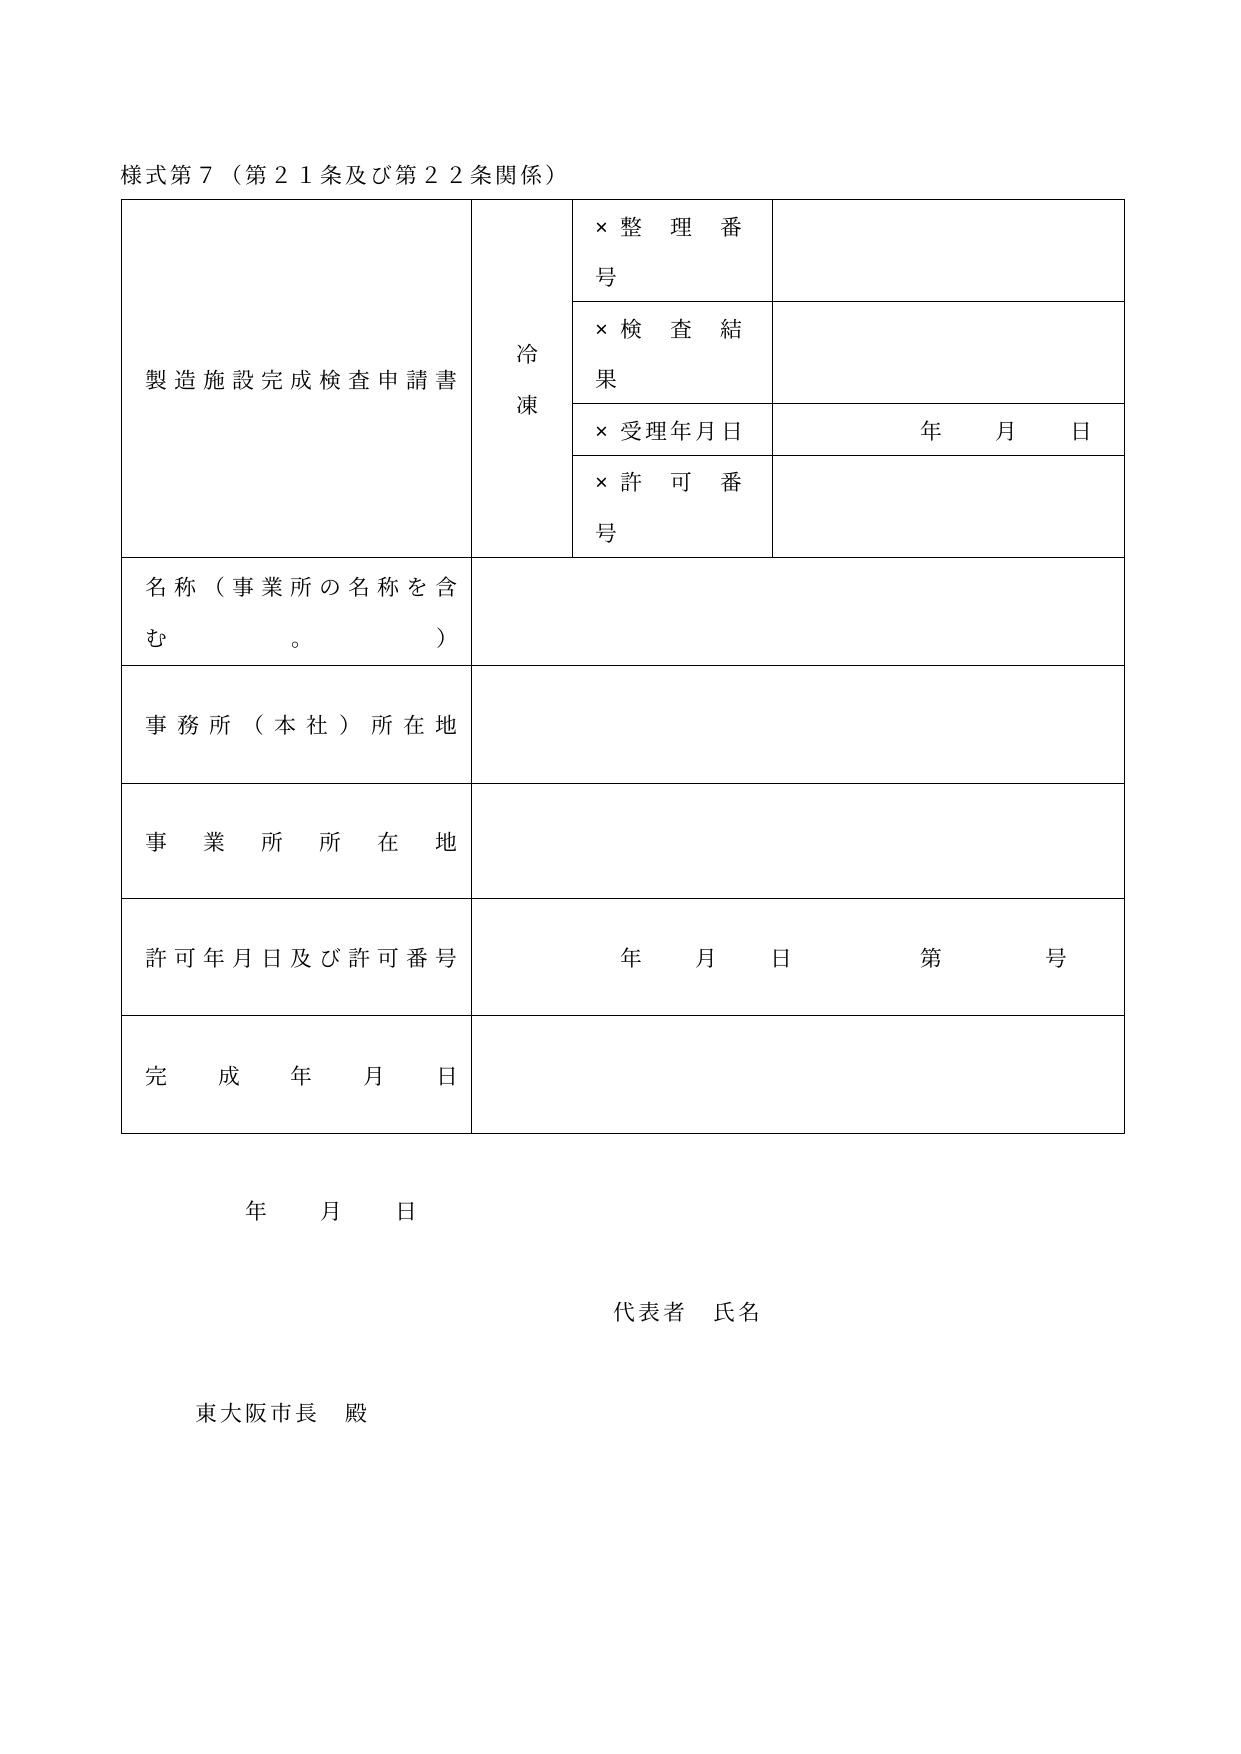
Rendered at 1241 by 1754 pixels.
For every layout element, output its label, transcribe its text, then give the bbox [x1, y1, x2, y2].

text 代表者 氏名 [120, 1285, 1106, 1336]
table_cell [773, 302, 1124, 403]
table_cell [472, 558, 1124, 665]
table_cell [773, 456, 1124, 557]
table_cell 許可年月日及び許可番号 [122, 899, 471, 1015]
table_cell × 許可番号 [573, 456, 772, 557]
text 年 月 日 [120, 1184, 1120, 1235]
table_cell × 受理年月日 [573, 404, 772, 455]
table_cell 事務所（本社）所在地 [122, 666, 471, 783]
table_cell 年 月 日 第 号 [472, 899, 1124, 1015]
table_cell 名称（事業所の名称を含む。） [122, 558, 471, 665]
text 様式第７（第２１条及び第２２条関係） [120, 149, 1120, 199]
table_cell 事 業 所 所 在 地 [122, 784, 471, 898]
table_header 製造施設完成検査申請書 [122, 200, 471, 557]
text 東大阪市長 殿 [120, 1386, 1120, 1437]
table_header 冷 凍 [472, 200, 572, 557]
table_cell 完 成 年 月 日 [122, 1016, 471, 1133]
table_cell [472, 1016, 1124, 1133]
table_header [773, 200, 1124, 301]
table_header × 整理番号 [573, 200, 772, 301]
table_cell × 検査結果 [573, 302, 772, 403]
table_cell [472, 784, 1124, 898]
table_cell [472, 666, 1124, 783]
table_cell 年 月 日 [773, 404, 1124, 455]
